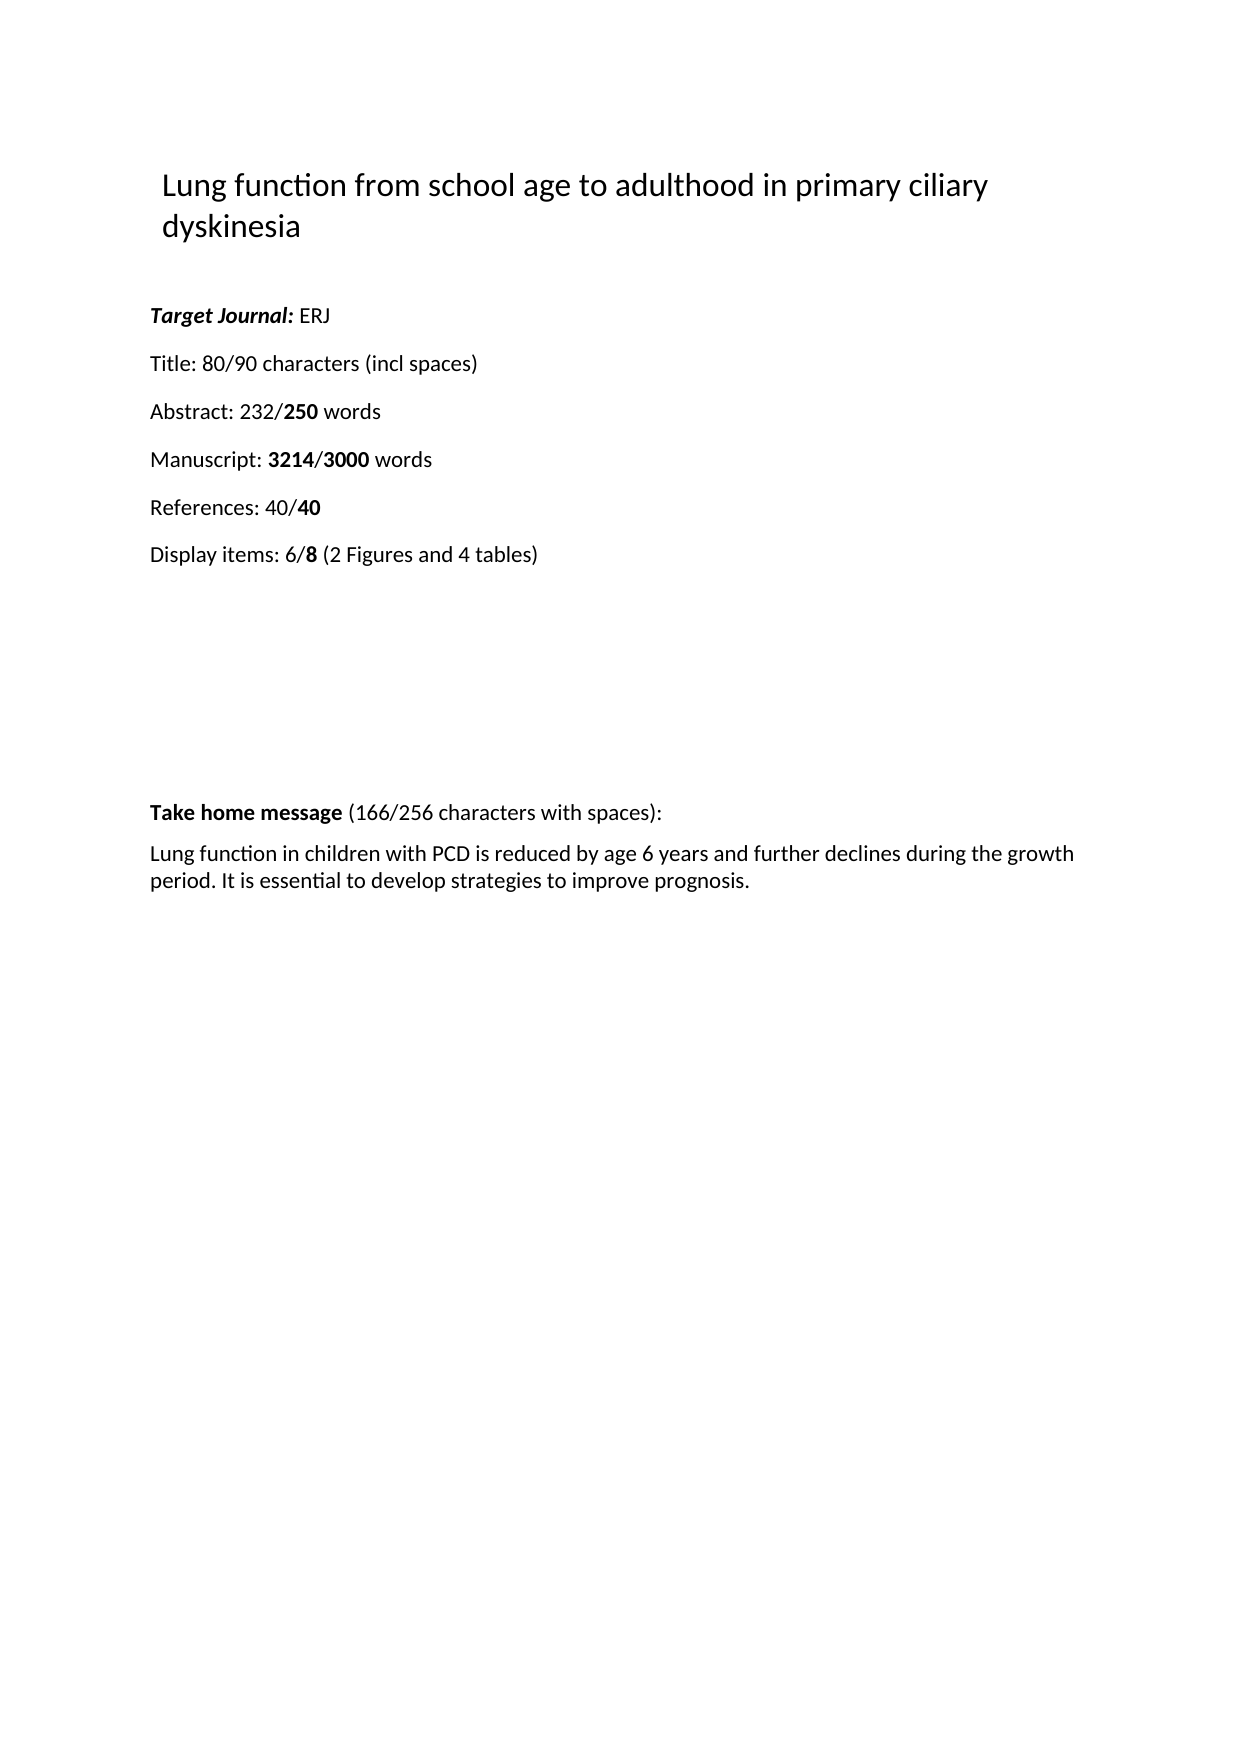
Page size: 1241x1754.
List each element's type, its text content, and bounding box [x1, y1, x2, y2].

text Manuscript: 3214/3000 words [150, 442, 1090, 476]
text Display items: 6/8 (2 Figures and 4 tables) [150, 538, 1090, 572]
text Take home message (166/256 characters with spaces): [150, 798, 1090, 826]
text Abstract: 232/250 words [150, 394, 1090, 428]
text References: 40/40 [150, 490, 1090, 524]
text Lung function from school age to adulthood in primary ciliary dyskinesia [162, 164, 1090, 245]
text Lung function in children with PCD is reduced by age 6 years and further declines during the growth period. It is essential to develop strategies to improve prognosis. [150, 839, 1090, 895]
text Target Journal: ERJ [150, 298, 1090, 332]
text Title: 80/90 characters (incl spaces) [150, 346, 1090, 380]
